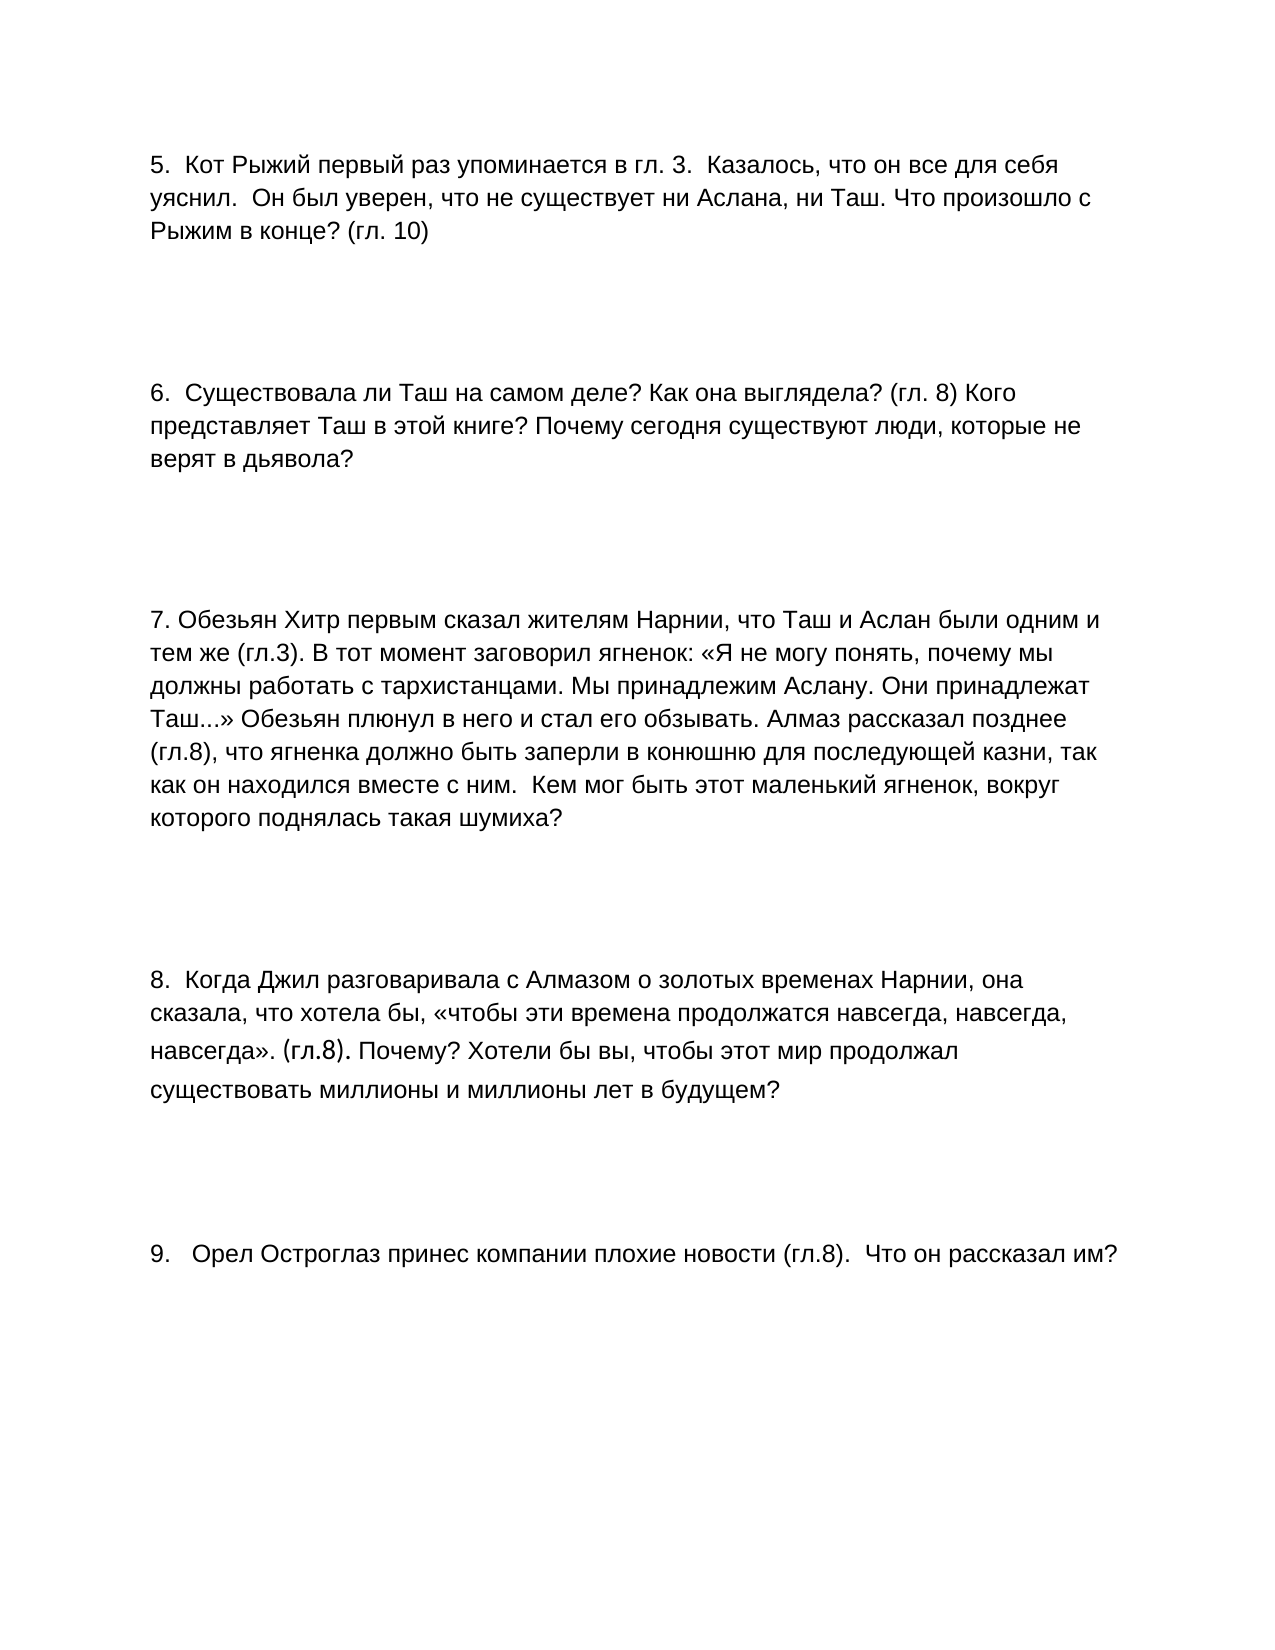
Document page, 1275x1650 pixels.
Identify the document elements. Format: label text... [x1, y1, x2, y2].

text 6. Существовала ли Таш на самом деле? Как она выглядела? (гл. 8) Кого представляет Таш в этой книге? Почему сегодня существуют люди, которые не верят в дьявола? [150, 378, 1125, 472]
text 7. Обезьян Хитр первым сказал жителям Нарнии, что Таш и Аслан были одним и тем же (гл.3). В тот момент заговорил ягненок: «Я не могу понять, почему мы должны работать с тархистанцами. Мы принадлежим Аслану. Они принадлежат Таш...» Обезьян плюнул в него и стал его обзывать. Алмаз рассказал позднее (гл.8), что ягненка должно быть заперли в конюшню для последующей казни, так как он находился вместе с ним. Кем мог быть этот маленький ягненок, вокруг которого поднялась такая шумиха? [150, 605, 1125, 832]
text 5. Кот Рыжий первый раз упоминается в гл. 3. Казалось, что он все для себя уяснил. Он был уверен, что не существует ни Аслана, ни Таш. Что произошло с Рыжим в конце? (гл. 10) [150, 150, 1125, 245]
text 9. Орел Остроглаз принес компании плохие новости (гл.8). Что он рассказал им? [150, 1239, 1125, 1268]
text 8. Когда Джил разговаривала с Алмазом о золотых временах Нарнии, она сказала, что хотела бы, «чтобы эти времена продолжатся навсегда, навсегда, навсегда». (гл.8). Почему? Хотели бы вы, чтобы этот мир продолжал существовать миллионы и миллионы лет в будущем? [150, 965, 1125, 1106]
